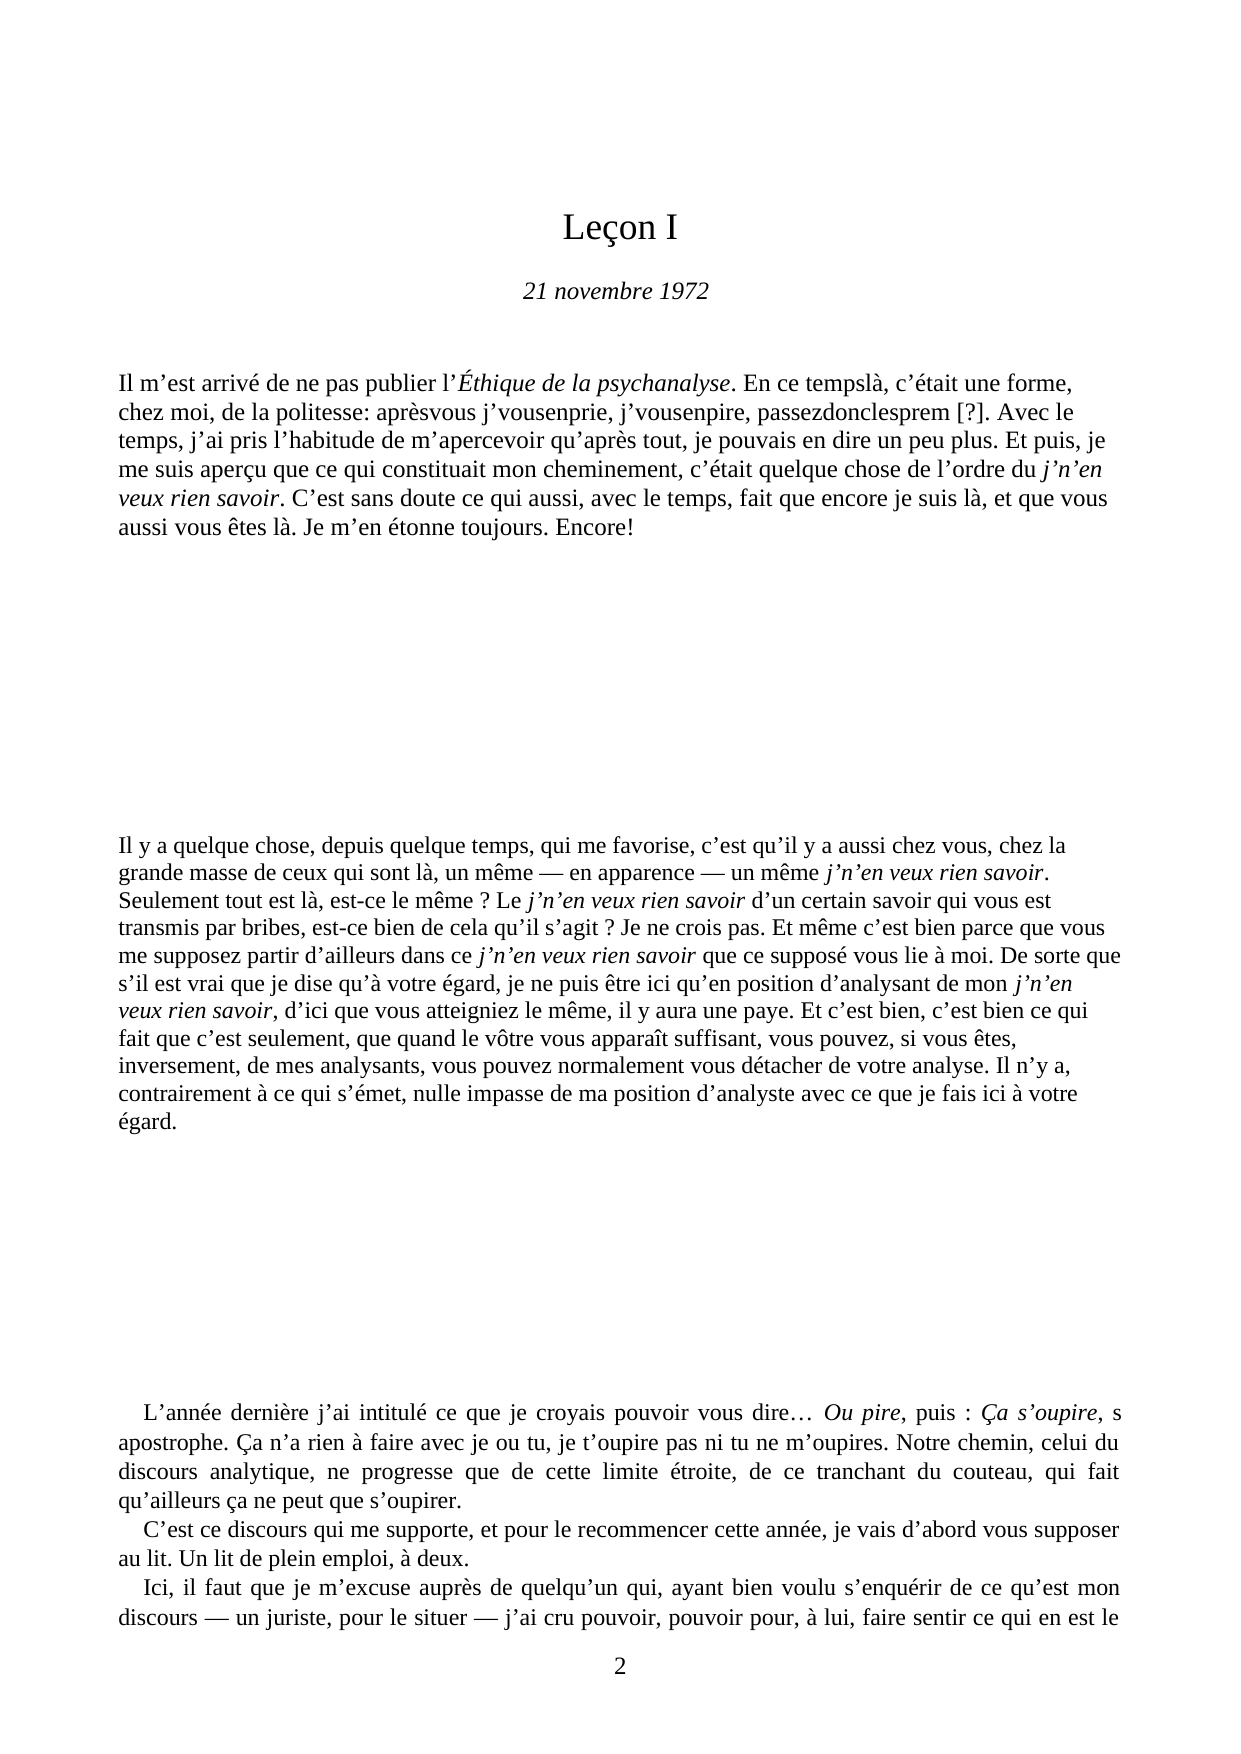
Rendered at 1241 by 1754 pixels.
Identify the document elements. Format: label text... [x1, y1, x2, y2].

text 21 novembre 1972 [118, 276, 1122, 305]
text Il m’est arrivé de ne pas publier l’Éthique de la psychanalyse. En ce tempslà, c’était une forme, chez moi, de la politesse: aprèsvous j’vousenprie, j’vousenpire, passezdonclesprem [?]. Avec le temps, j’ai pris l’habitude de m’apercevoir qu’après tout, je pouvais en dire un peu plus. Et puis, je me suis aperçu que ce qui constituait mon cheminement, c’était quelque chose de l’ordre du j’n’en veux rien savoir. C’est sans doute ce qui aussi, avec le temps, fait que encore je suis là, et que vous aussi vous êtes là. Je m’en étonne toujours. Encore! [118, 368, 1122, 541]
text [118, 1572, 1122, 1630]
text Leçon I [118, 204, 1122, 247]
text Il y a quelque chose, depuis quelque temps, qui me favorise, c’est qu’il y a aussi chez vous, chez la grande masse de ceux qui sont là, un même — en apparence — un même j’n’en veux rien savoir. Seulement tout est là, est-ce le même ? Le j’n’en veux rien savoir d’un certain savoir qui vous est transmis par bribes, est-ce bien de cela qu’il s’agit ? Je ne crois pas. Et même c’est bien parce que vous me supposez partir d’ailleurs dans ce j’n’en veux rien savoir que ce supposé vous lie à moi. De sorte que s’il est vrai que je dise qu’à votre égard, je ne puis être ici qu’en position d’analysant de mon j’n’en veux rien savoir, d’ici que vous atteigniez le même, il y aura une paye. Et c’est bien, c’est bien ce qui fait que c’est seulement, que quand le vôtre vous apparaît suffisant, vous pouvez, si vous êtes, inversement, de mes analysants, vous pouvez normalement vous détacher de votre analyse. Il n’y a, contrairement à ce qui s’émet, nulle impasse de ma position d’analyste avec ce que je fais ici à votre égard. [118, 831, 1122, 1134]
text L’année dernière j’ai intitulé ce que je croyais pouvoir vous dire… Ou pire, puis : Ça s’oupire, s apostrophe. Ça n’a rien à faire avec je ou tu, je t’oupire pas ni tu ne m’oupires. Notre chemin, celui du discours analytique, ne progresse que de cette limite étroite, de ce tranchant du couteau, qui fait qu’ailleurs ça ne peut que s’oupirer. [118, 1397, 1122, 1513]
text C’est ce discours qui me supporte, et pour le recommencer cette année, je vais d’abord vous supposer au lit. Un lit de plein emploi, à deux. [118, 1513, 1122, 1572]
